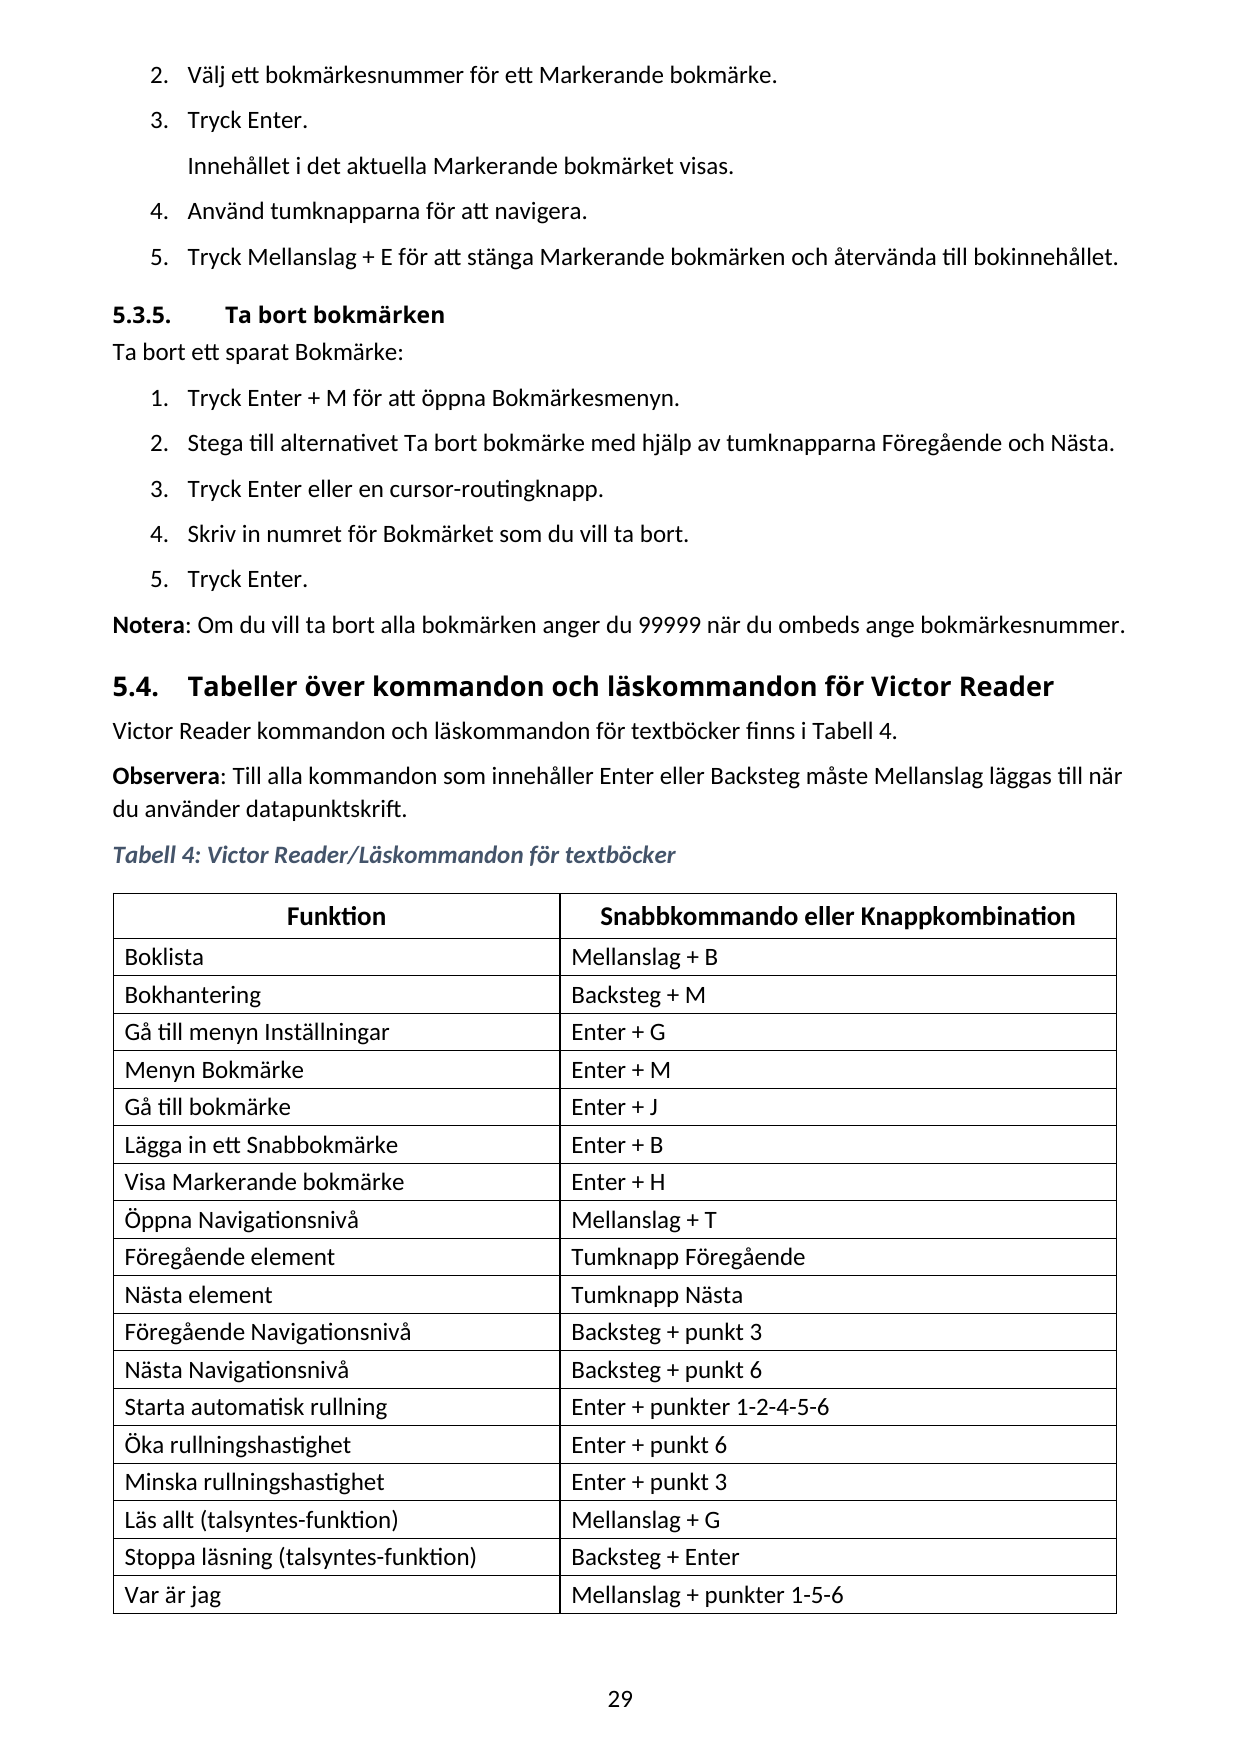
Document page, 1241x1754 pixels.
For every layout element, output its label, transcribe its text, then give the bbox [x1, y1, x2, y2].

table_cell Starta automatisk rullning [114, 1389, 559, 1425]
text Tabell 4: Victor Reader/Läskommandon för textböcker [112, 839, 1128, 869]
table_cell Bokhantering [114, 976, 559, 1013]
text Observera: Till alla kommandon som innehåller Enter eller Backsteg måste Mellanslag läggas till när du använder datapunktskrift. [112, 761, 1128, 824]
table_cell Enter + punkter 1-2-4-5-6 [561, 1389, 1116, 1425]
table_cell Visa Markerande bokmärke [114, 1164, 559, 1200]
table_cell Backsteg + M [561, 976, 1116, 1013]
table_cell Mellanslag + G [561, 1501, 1116, 1538]
table_header Funktion [114, 894, 559, 938]
table_cell Mellanslag + T [561, 1201, 1116, 1238]
text Notera: Om du vill ta bort alla bokmärken anger du 99999 när du ombeds ange bokmärkesnummer. [112, 609, 1128, 639]
list Tryck Enter. [150, 104, 1128, 135]
table_cell Mellanslag + punkter 1-5-6 [561, 1576, 1116, 1613]
table_cell Backsteg + Enter [561, 1539, 1116, 1575]
text Victor Reader kommandon och läskommandon för textböcker finns i Tabell 4. [112, 715, 1128, 746]
table_cell Gå till bokmärke [114, 1089, 559, 1125]
subtitle Tabeller över kommandon och läskommandon för Victor Reader [112, 667, 1128, 704]
table_cell Menyn Bokmärke [114, 1051, 559, 1088]
table_cell Lägga in ett Snabbokmärke [114, 1126, 559, 1163]
table_cell Gå till menyn Inställningar [114, 1014, 559, 1050]
list Tryck Enter. [150, 564, 1128, 594]
list Använd tumknapparna för att navigera. [150, 195, 1128, 226]
list Tryck Enter + M för att öppna Bokmärkesmenyn. [150, 382, 1128, 412]
table_cell Mellanslag + B [561, 939, 1116, 975]
table_cell Backsteg + punkt 6 [561, 1351, 1116, 1388]
table_cell Föregående element [114, 1239, 559, 1275]
subtitle Ta bort bokmärken [112, 299, 1128, 330]
table_cell Minska rullningshastighet [114, 1464, 559, 1500]
table_header Snabbkommando eller Knappkombination [561, 894, 1116, 938]
table_cell Enter + J [561, 1089, 1116, 1125]
table_cell Var är jag [114, 1576, 559, 1613]
table_cell Tumknapp Föregående [561, 1239, 1116, 1275]
table_cell Nästa element [114, 1276, 559, 1313]
table_cell Öka rullningshastighet [114, 1426, 559, 1463]
list Skriv in numret för Bokmärket som du vill ta bort. [150, 518, 1128, 549]
table_cell Föregående Navigationsnivå [114, 1314, 559, 1350]
table_cell Enter + punkt 6 [561, 1426, 1116, 1463]
table_cell Stoppa läsning (talsyntes-funktion) [114, 1539, 559, 1575]
text Ta bort ett sparat Bokmärke: [112, 337, 1128, 367]
table_cell Läs allt (talsyntes-funktion) [114, 1501, 559, 1538]
table_cell Tumknapp Nästa [561, 1276, 1116, 1313]
table_cell Enter + punkt 3 [561, 1464, 1116, 1500]
list Tryck Mellanslag + E för att stänga Markerande bokmärken och återvända till bokinnehållet. [150, 241, 1128, 271]
table_cell Enter + B [561, 1126, 1116, 1163]
table_cell Enter + H [561, 1164, 1116, 1200]
table_cell Enter + G [561, 1014, 1116, 1050]
list Välj ett bokmärkesnummer för ett Markerande bokmärke. [150, 59, 1128, 89]
table_cell Enter + M [561, 1051, 1116, 1088]
text Innehållet i det aktuella Markerande bokmärket visas. [187, 150, 1128, 180]
table_cell Öppna Navigationsnivå [114, 1201, 559, 1238]
list Tryck Enter eller en cursor-routingknapp. [150, 473, 1128, 503]
table_cell Boklista [114, 939, 559, 975]
list Stega till alternativet Ta bort bokmärke med hjälp av tumknapparna Föregående och Nästa. [150, 427, 1128, 458]
table_cell Nästa Navigationsnivå [114, 1351, 559, 1388]
table_cell Backsteg + punkt 3 [561, 1314, 1116, 1350]
